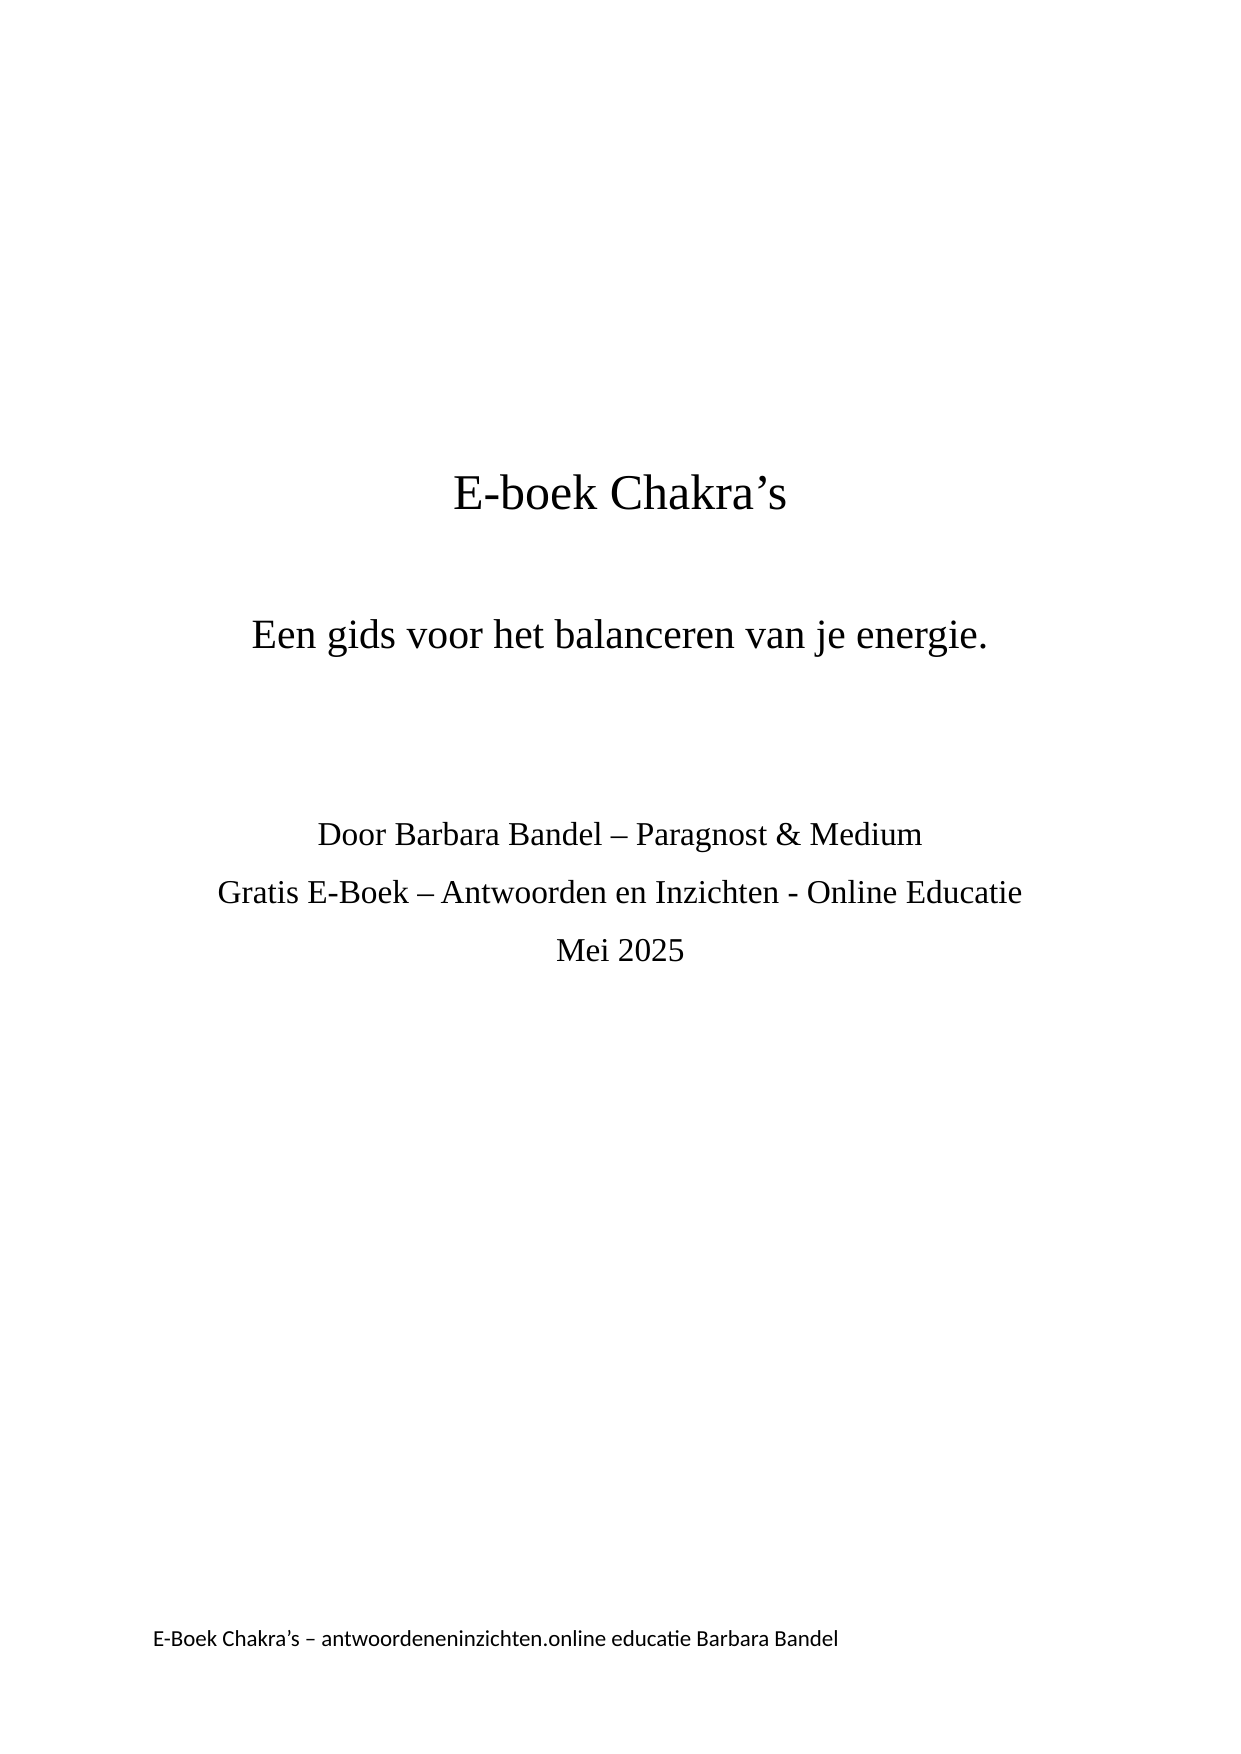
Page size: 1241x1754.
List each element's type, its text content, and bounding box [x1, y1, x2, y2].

text Een gids voor het balanceren van je energie. [148, 610, 1093, 658]
text Door Barbara Bandel – Paragnost & Medium [148, 815, 1093, 853]
text E-boek Chakra’s [148, 463, 1093, 520]
text Gratis E-Boek – Antwoorden en Inzichten - Online Educatie [148, 873, 1093, 911]
text Mei 2025 [148, 931, 1093, 969]
